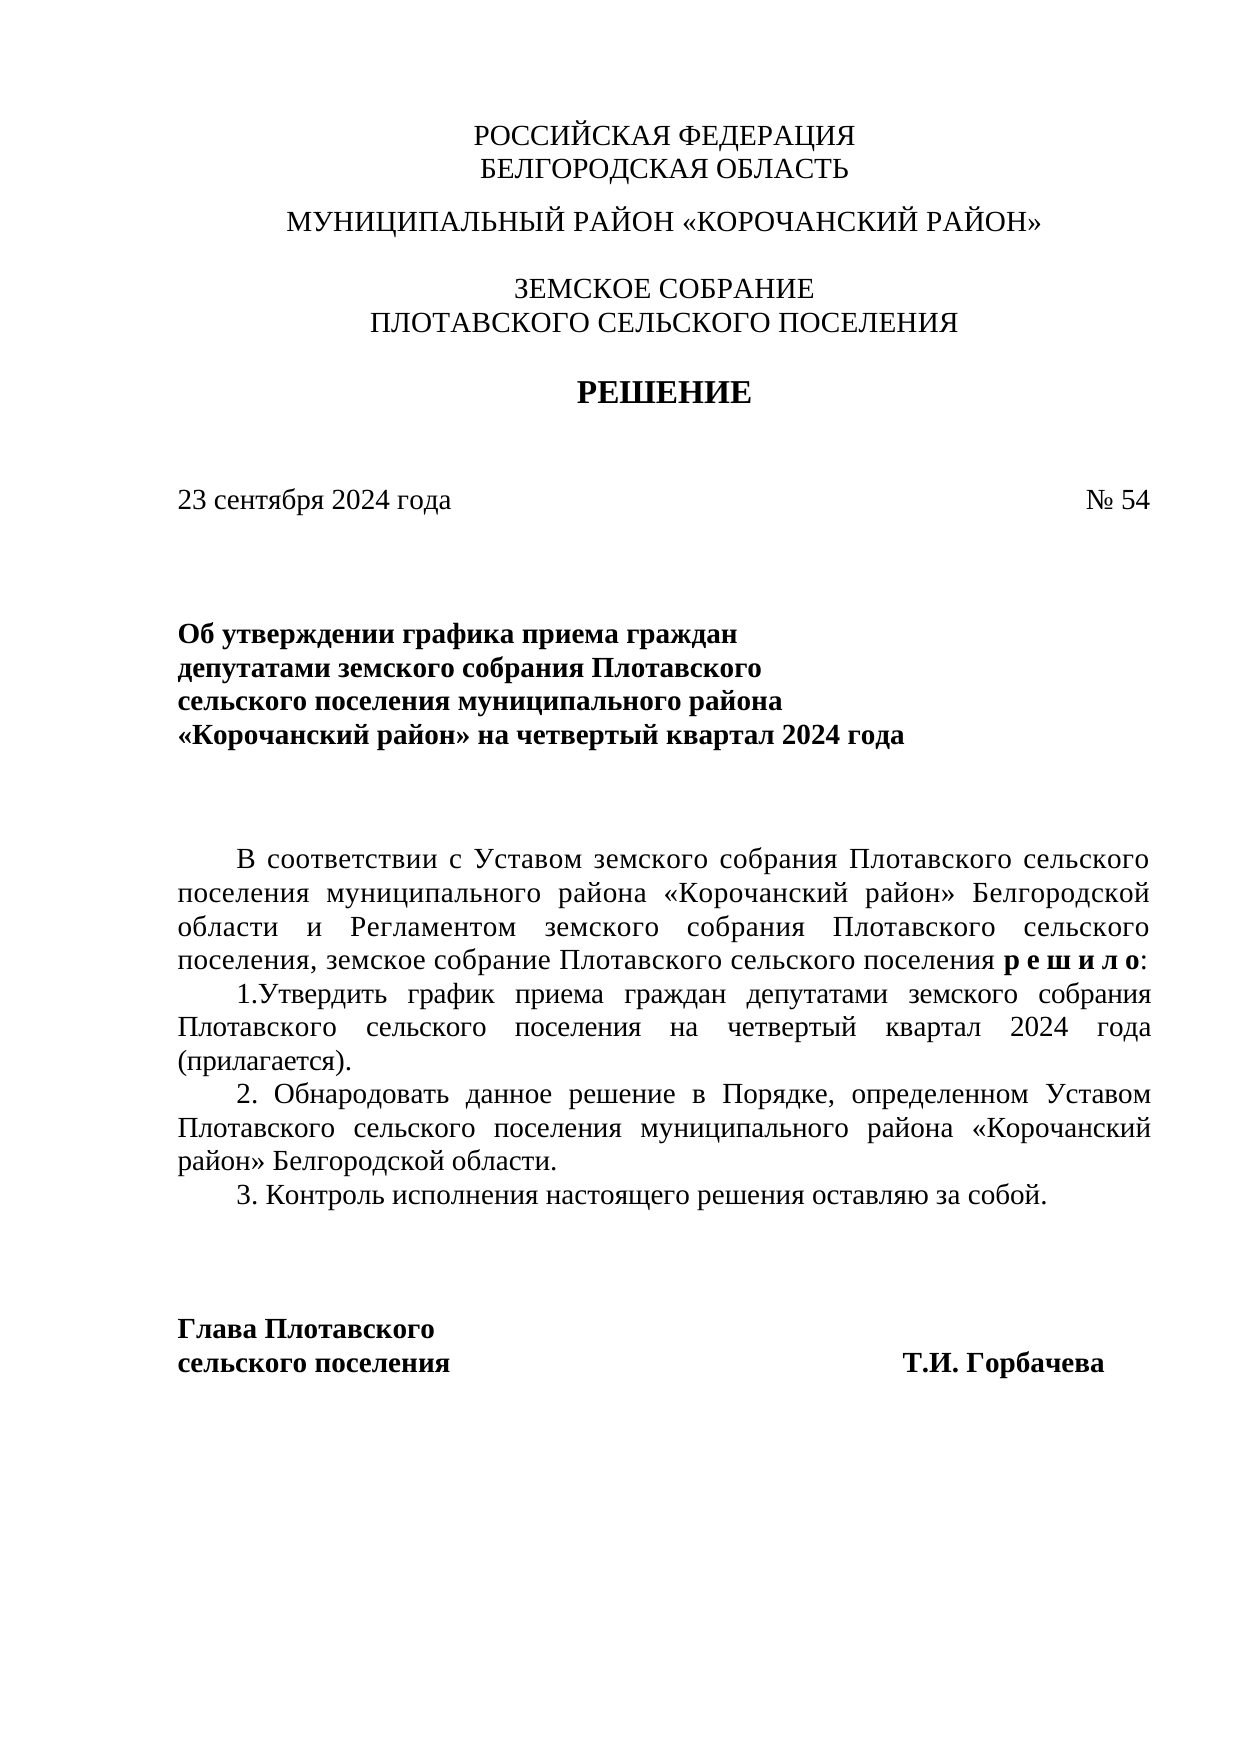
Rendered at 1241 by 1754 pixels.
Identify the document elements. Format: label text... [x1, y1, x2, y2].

text сельского поселения Т.И. Горбачева [177, 1345, 1152, 1378]
text В соответствии с Уставом земского собрания Плотавского сельского поселения муниципального района «Корочанский район» Белгородской области и Регламентом земского собрания Плотавского сельского поселения, земское собрание Плотавского сельского поселения р е ш и л о: [177, 842, 1152, 976]
text ЗЕМСКОЕ СОБРАНИЕ [177, 271, 1152, 305]
text РОССИЙСКАЯ ФЕДЕРАЦИЯ [177, 118, 1152, 152]
text 23 сентября 2024 года № 54 [177, 482, 1152, 516]
text 1.Утвердить график приема граждан депутатами земского собрания Плотавского сельского поселения на четвертый квартал 2024 года (прилагается). [177, 976, 1152, 1076]
text 3. Контроль исполнения настоящего решения оставляю за собой. [177, 1177, 1152, 1211]
text БЕЛГОРОДСКАЯ ОБЛАСТЬ [177, 152, 1152, 185]
text «Корочанский район» на четвертый квартал 2024 года [177, 717, 1152, 751]
text депутатами земского собрания Плотавского [177, 650, 1152, 683]
text сельского поселения муниципального района [177, 683, 1152, 717]
text Глава Плотавского [177, 1311, 1152, 1345]
text РЕШЕНИЕ [177, 372, 1152, 410]
text МУНИЦИПАЛЬНЫЙ РАЙОН «КОРОЧАНСКИЙ РАЙОН» [177, 204, 1152, 238]
text ПЛОТАВСКОГО СЕЛЬСКОГО ПОСЕЛЕНИЯ [177, 305, 1152, 338]
text Об утверждении графика приема граждан [177, 616, 1152, 650]
text 2. Обнародовать данное решение в Порядке, определенном Уставом Плотавского сельского поселения муниципального района «Корочанский район» Белгородской области. [177, 1076, 1152, 1177]
